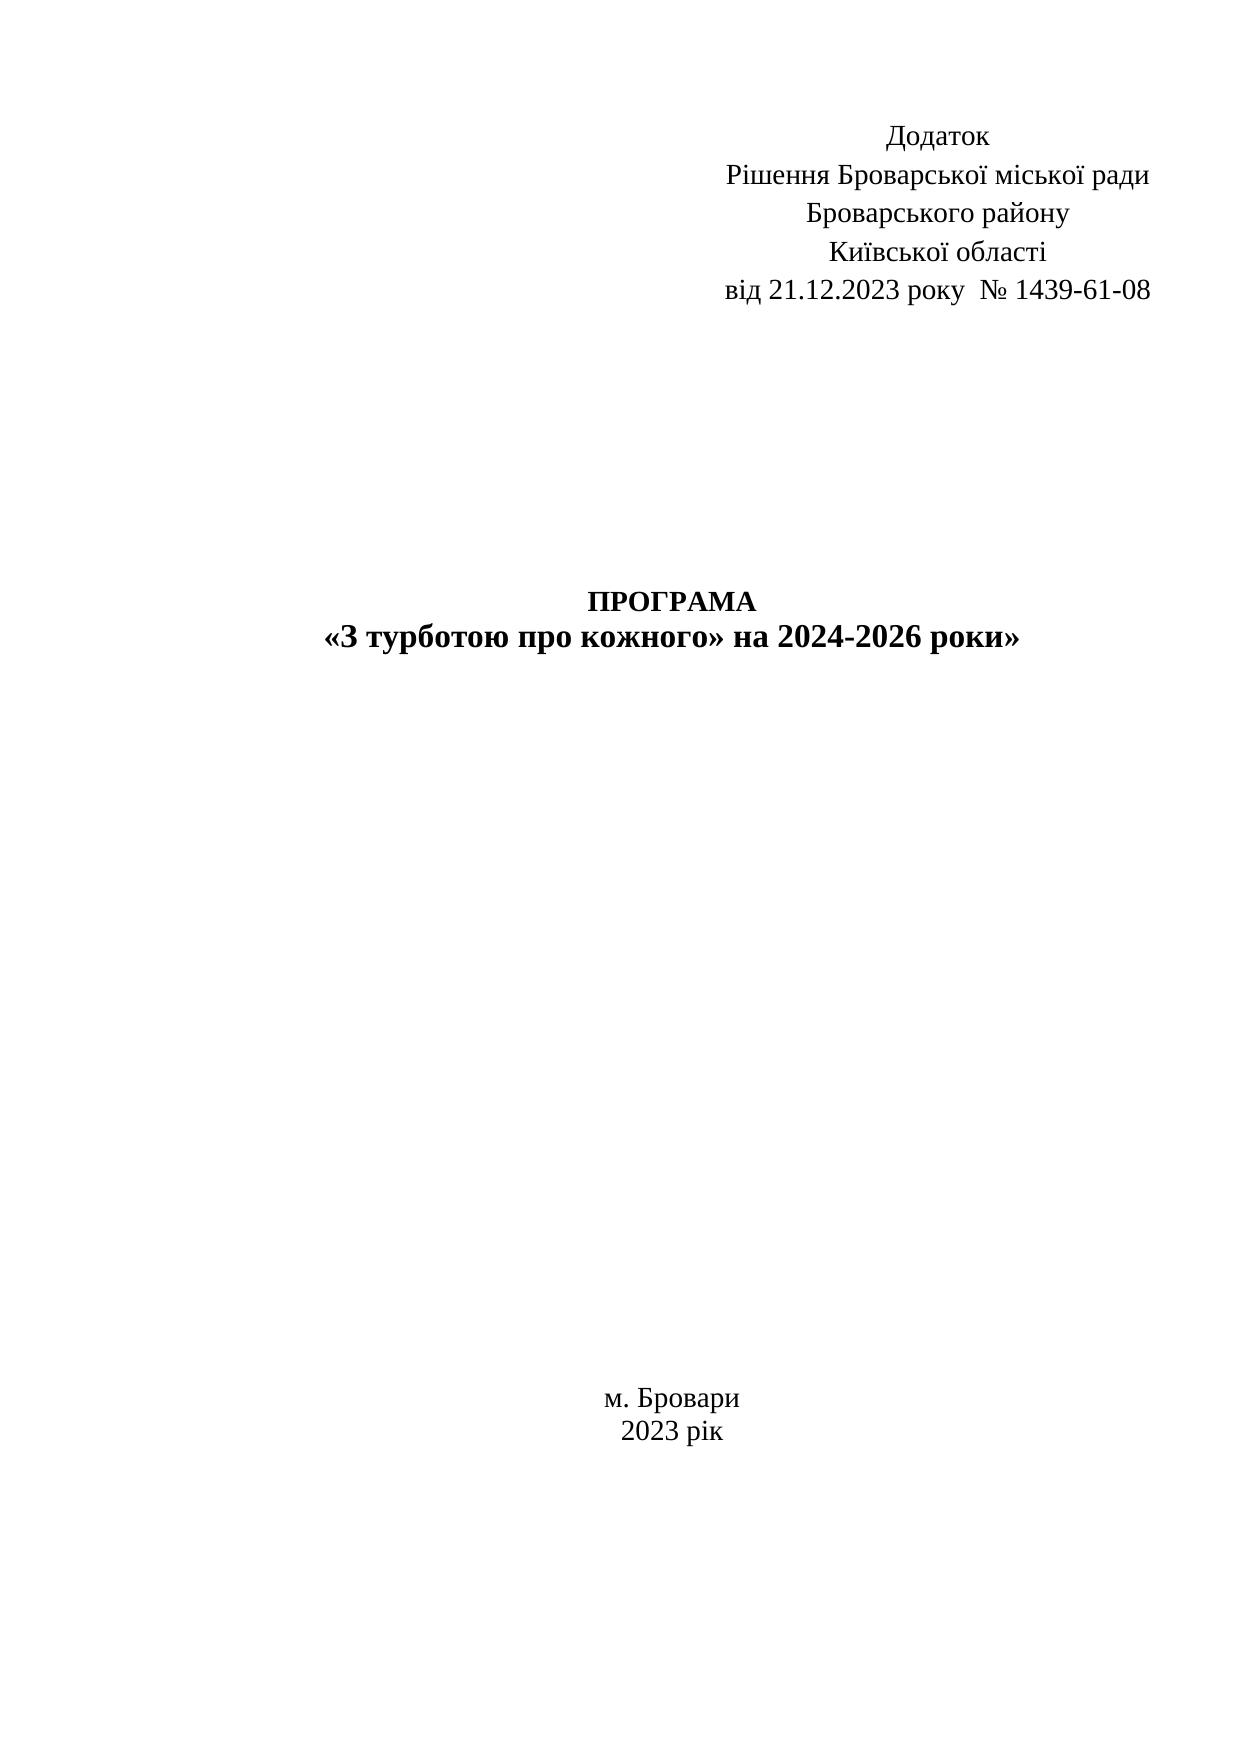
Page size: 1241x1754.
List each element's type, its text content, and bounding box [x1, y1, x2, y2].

text «З турботою про кожного» на 2024-2026 роки» [177, 618, 1167, 655]
text Рішення Броварської міської ради [709, 157, 1167, 190]
text Броварського району [709, 195, 1167, 229]
text м. Бровари 2023 рік [177, 1380, 1167, 1447]
text Київської області [709, 234, 1167, 267]
text від 21.12.2023 року № 1439-61-08 [709, 272, 1167, 306]
text Додаток [709, 118, 1167, 152]
text ПРОГРАМА [177, 584, 1167, 618]
